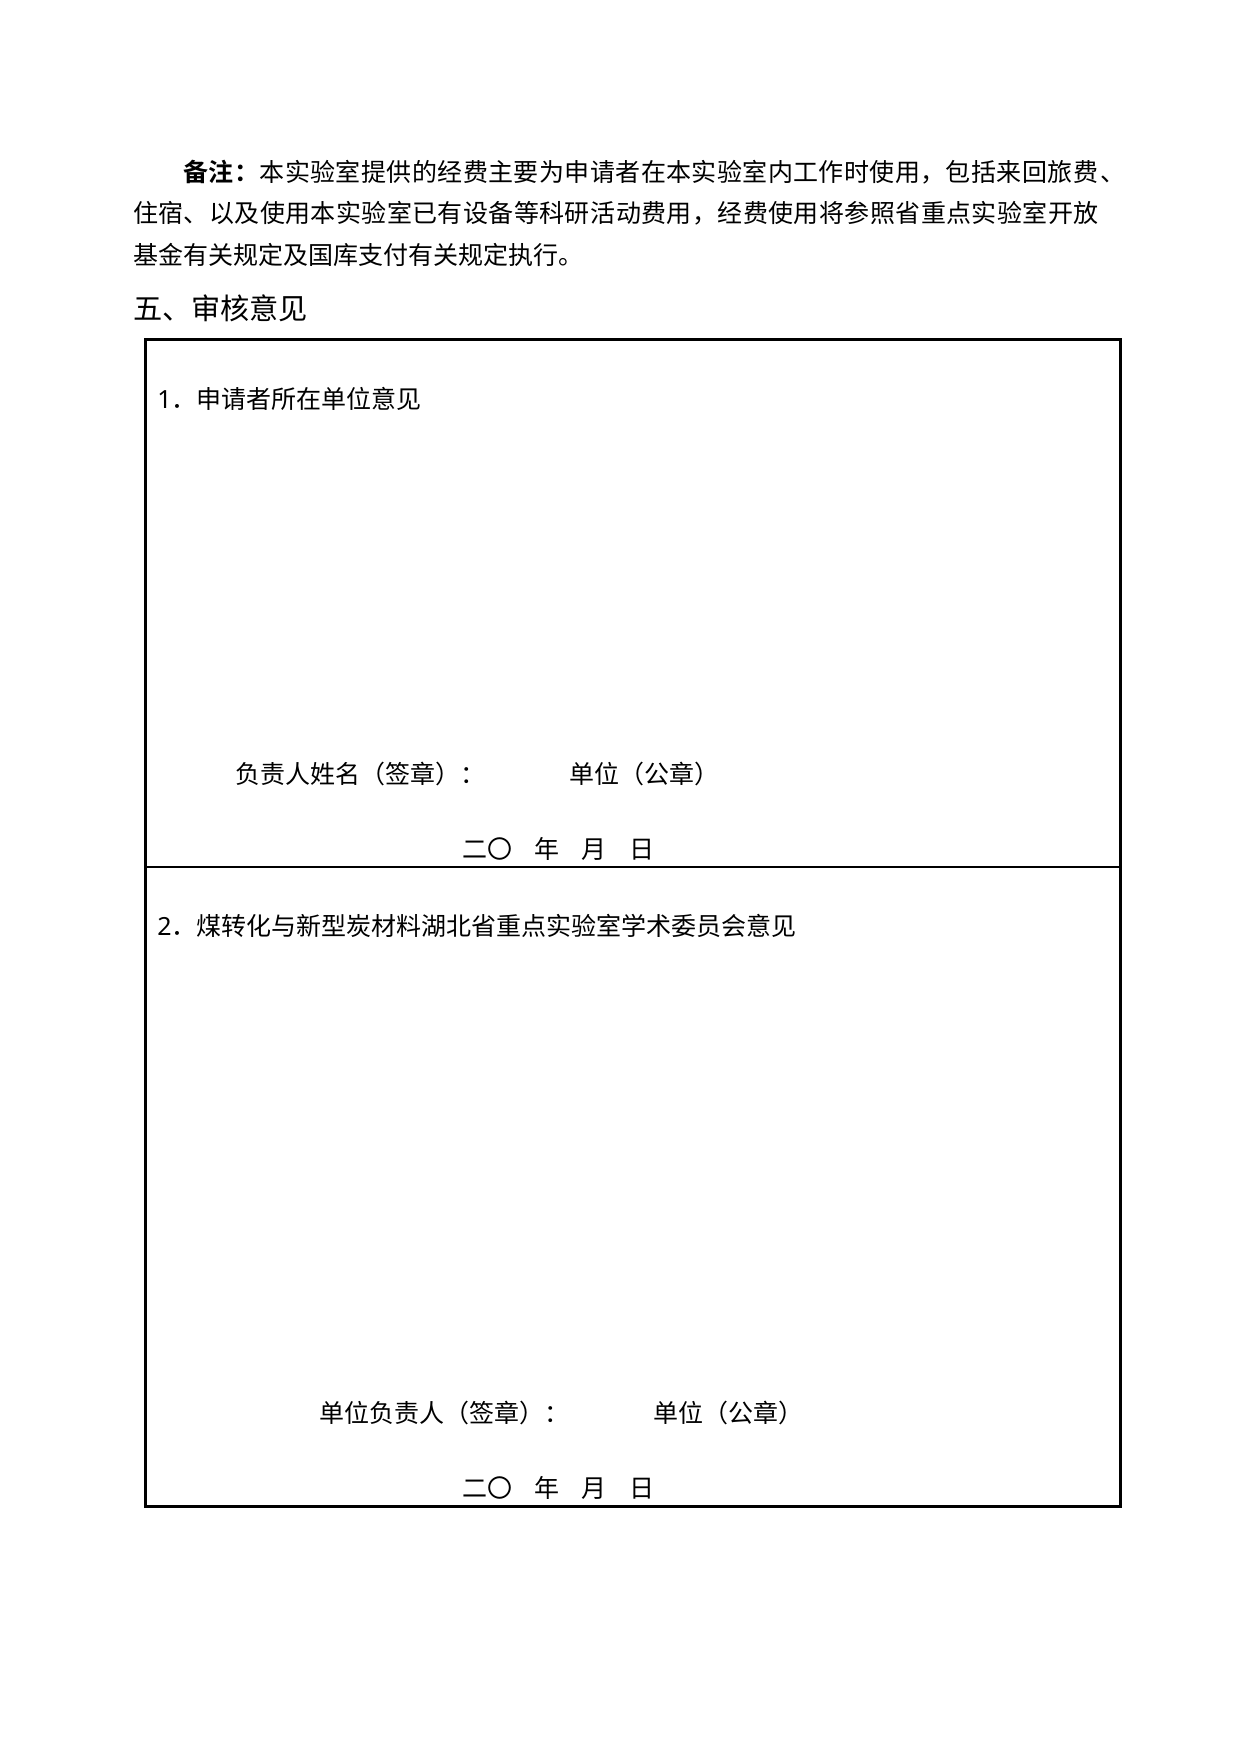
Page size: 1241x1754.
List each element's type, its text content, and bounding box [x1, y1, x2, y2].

text 备注：本实验室提供的经费主要为申请者在本实验室内工作时使用，包括来回旅费、住宿、以及使用本实验室已有设备等科研活动费用，经费使用将参照省重点实验室开放基金有关规定及国库支付有关规定执行。 [133, 148, 1100, 273]
text 五、审核意见 [133, 285, 1100, 327]
table_cell 2．煤转化与新型炭材料湖北省重点实验室学术委员会意见 单位负责人（签章）： 单位（公章） 二〇 年 月 日 [147, 868, 1119, 1505]
table_header 1．申请者所在单位意见 负责人姓名（签章）： 单位（公章） 二〇 年 月 日 [147, 341, 1119, 866]
